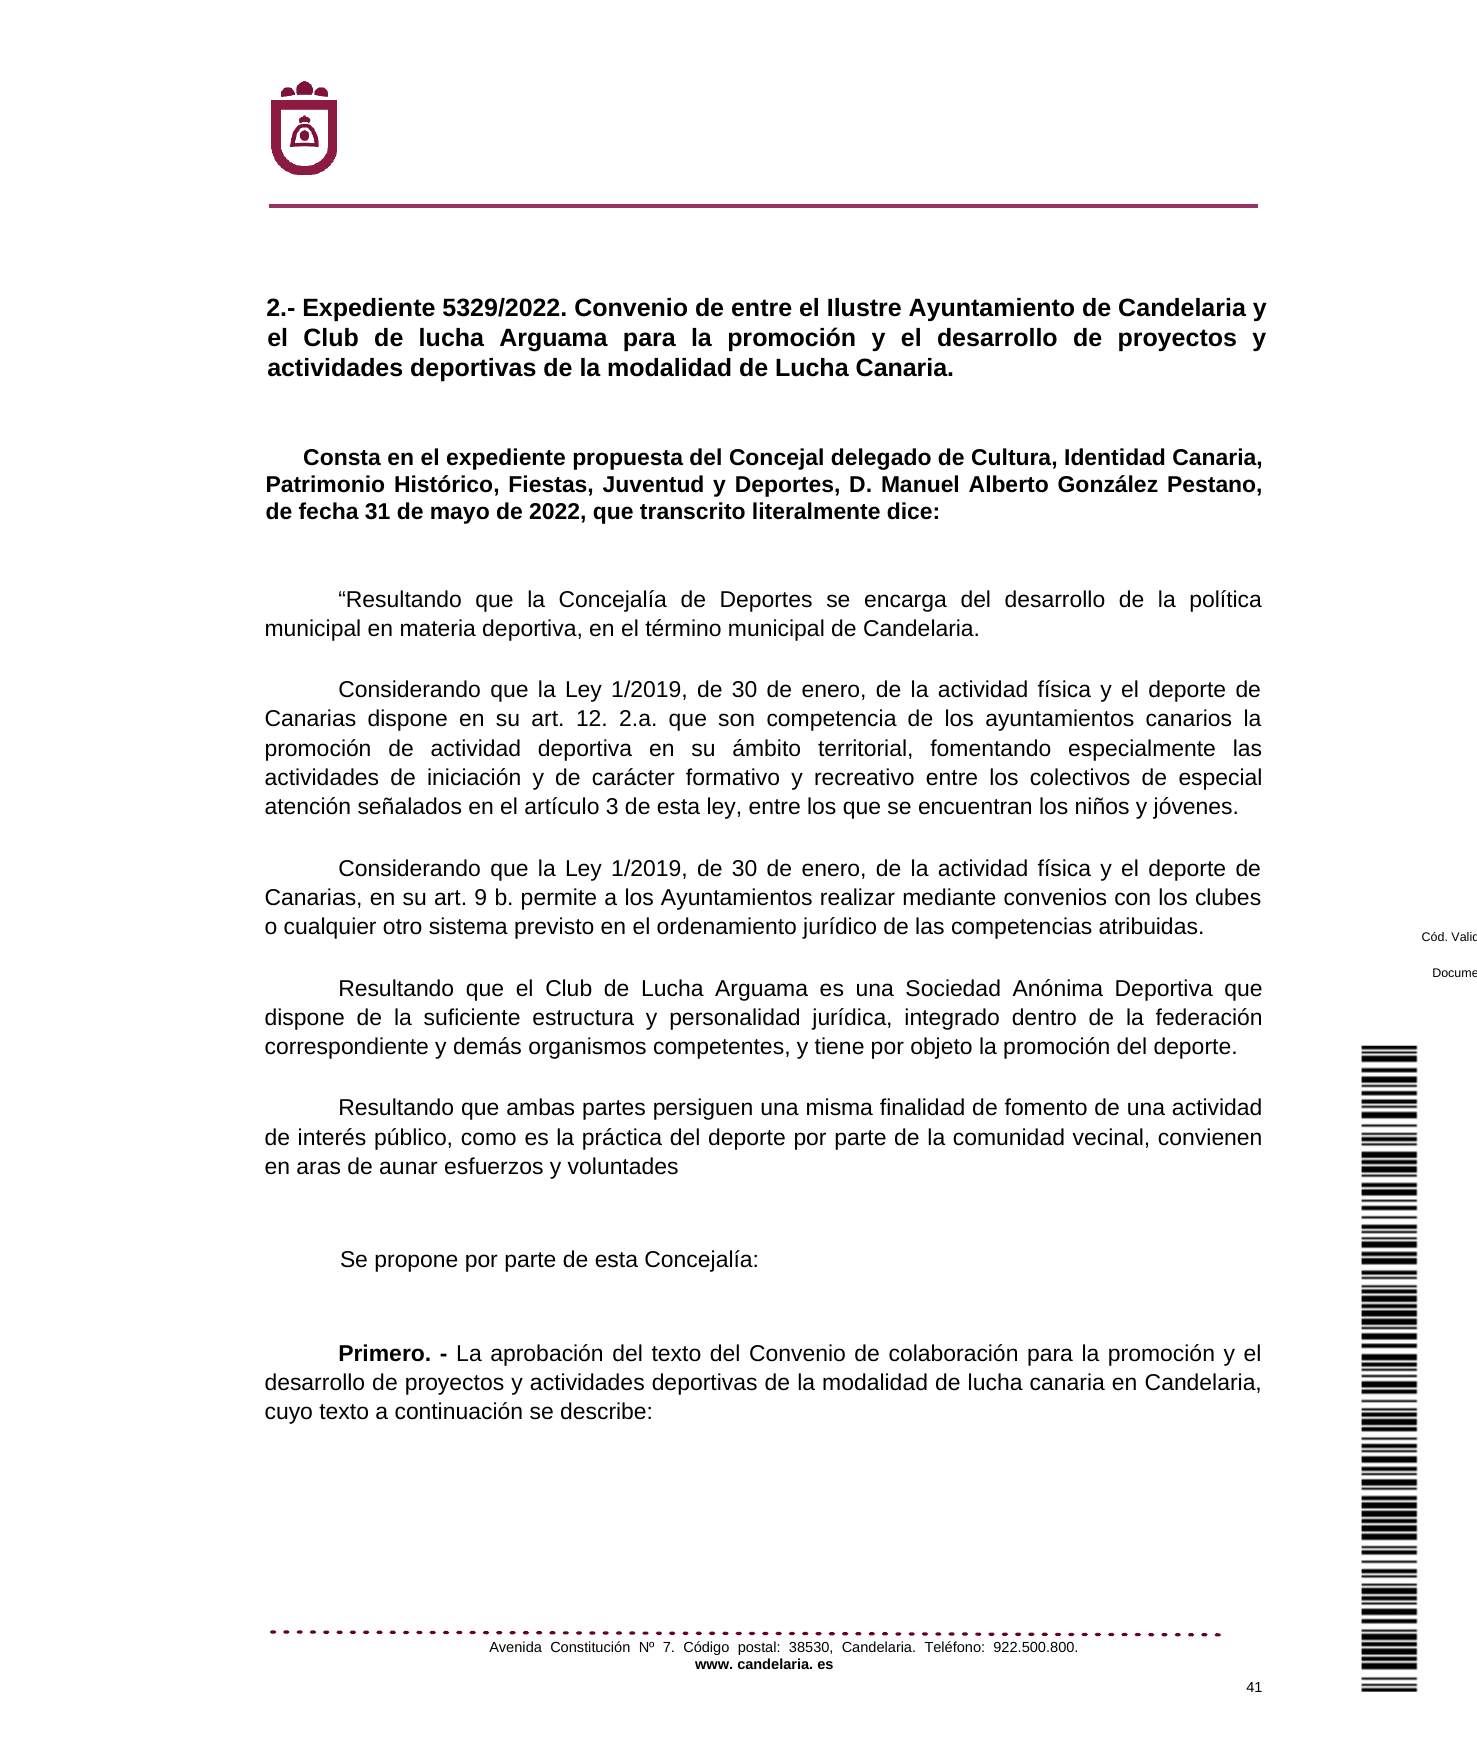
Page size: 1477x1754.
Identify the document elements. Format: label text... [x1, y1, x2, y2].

text Primero. - La aprobación del texto del Convenio de colaboración para la promoción y el desarrollo de proyectos y actividades deportivas de la modalidad de lucha canaria en Candelaria, cuyo texto a continuación se describe: [264, 1339, 1263, 1424]
text Resultando que ambas partes persiguen una misma finalidad de fomento de una actividad de interés público, como es la práctica del deporte por parte de la comunidad vecinal, convienen en aras de aunar esfuerzos y voluntades [264, 1094, 1263, 1179]
text “Resultando que la Concejalía de Deportes se encarga del desarrollo de la política municipal en materia deportiva, en el término municipal de Candelaria. [264, 586, 1263, 641]
picture [1362, 1046, 1420, 1691]
text Se propone por parte de esta Concejalía: [340, 1246, 1263, 1272]
text Considerando que la Ley 1/2019, de 30 de enero, de la actividad física y el deporte de Canarias, en su art. 9 b. permite a los Ayuntamientos realizar mediante convenios con los clubes o cualquier otro sistema previsto en el ordenamiento jurídico de las competencias atribuidas. [264, 854, 1263, 939]
text Considerando que la Ley 1/2019, de 30 de enero, de la actividad física y el deporte de Canarias dispone en su art. 12. 2.a. que son competencia de los ayuntamientos canarios la promoción de actividad deportiva en su ámbito territorial, fomentando especialmente las actividades de iniciación y de carácter formativo y recreativo entre los colectivos de especial atención señalados en el artículo 3 de esta ley, entre los que se encuentran los niños y jóvenes. [264, 676, 1263, 819]
text 2.- Expediente 5329/2022. Convenio de entre el Ilustre Ayuntamiento de Candelaria y el Club de lucha Arguama para la promoción y el desarrollo de proyectos y actividades deportivas de la modalidad de Lucha Canaria. [266, 293, 1268, 382]
text Consta en el expediente propuesta del Concejal delegado de Cultura, Identidad Canaria, Patrimonio Histórico, Fiestas, Juventud y Deportes, D. Manuel Alberto González Pestano, de fecha 31 de mayo de 2022, que transcrito literalmente dice: [264, 444, 1264, 524]
picture [271, 81, 337, 175]
text Resultando que el Club de Lucha Arguama es una Sociedad Anónima Deportiva que dispone de la suficiente estructura y personalidad jurídica, integrado dentro de la federación correspondiente y demás organismos competentes, y tiene por objeto la promoción del deporte. [264, 974, 1263, 1059]
